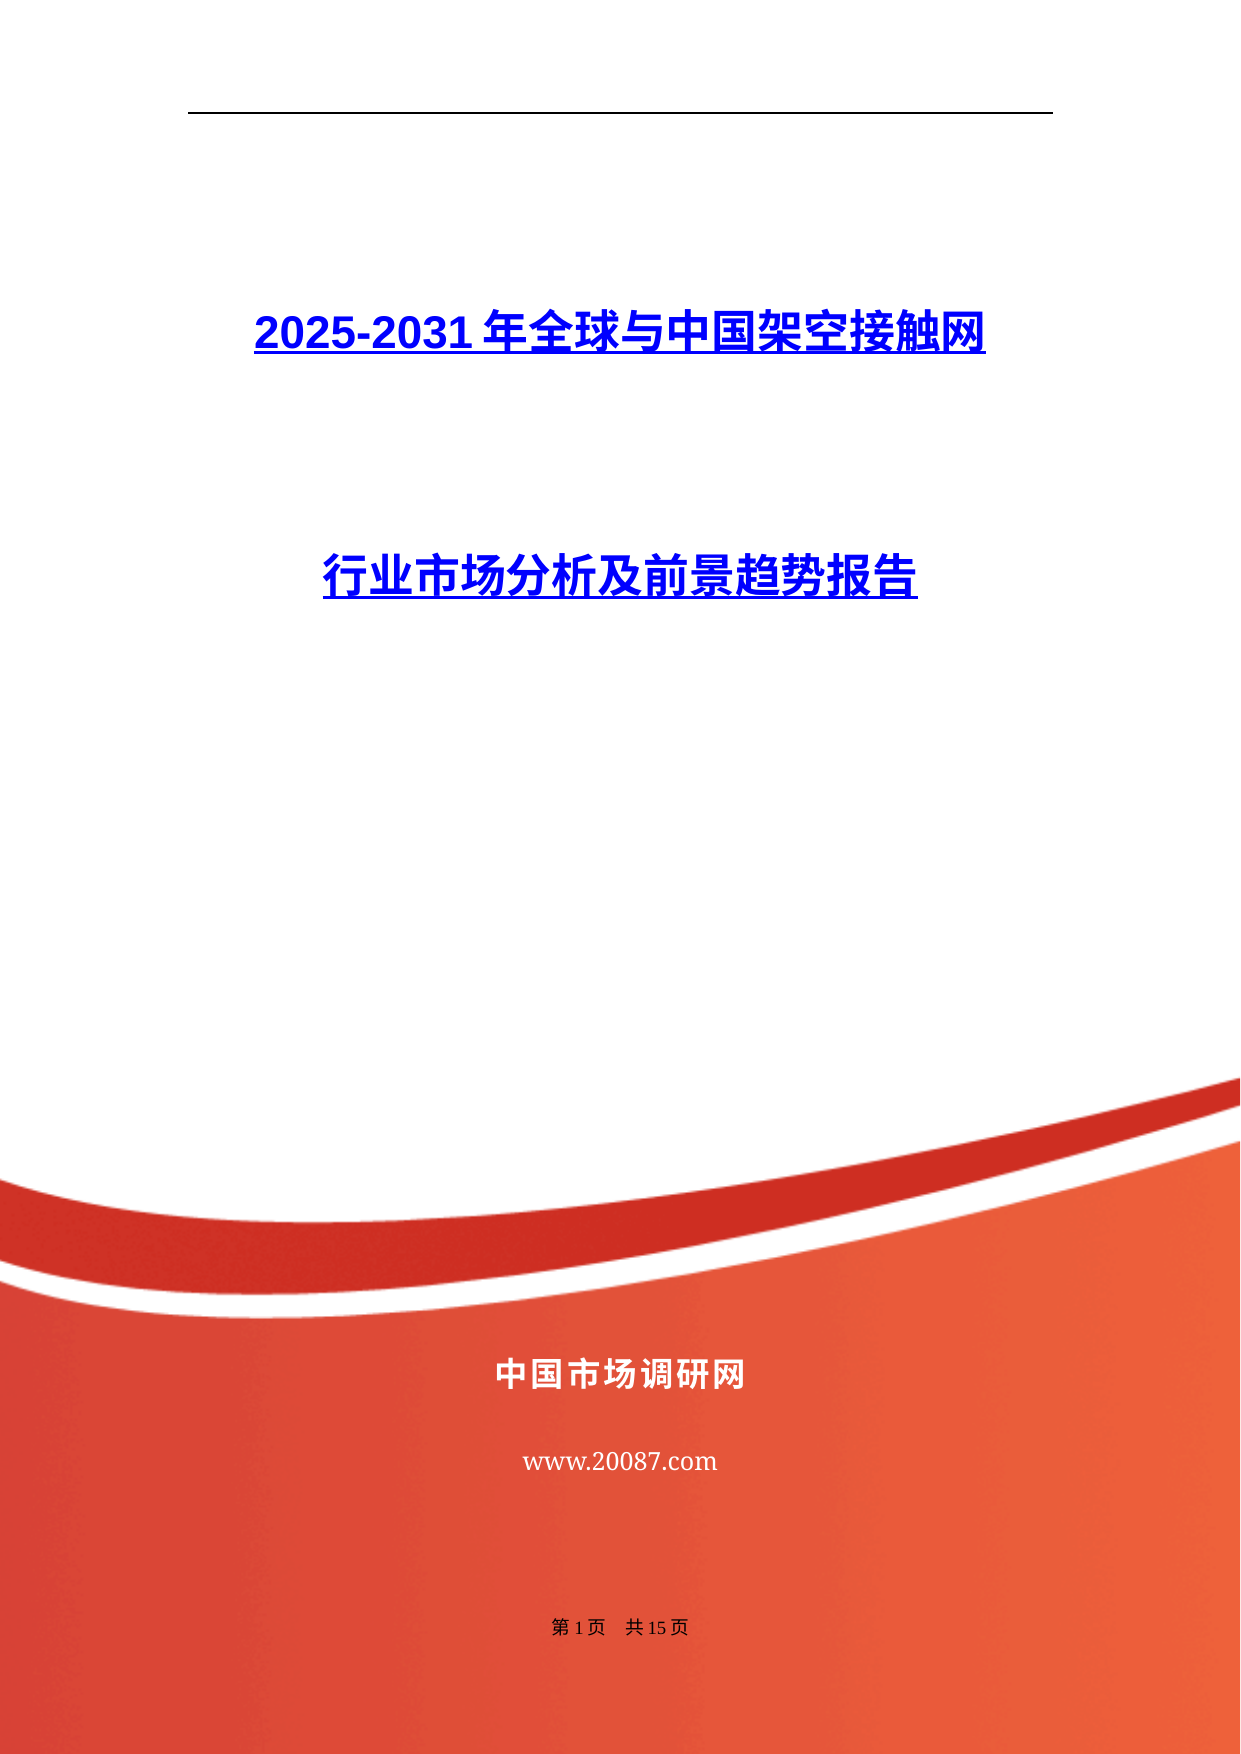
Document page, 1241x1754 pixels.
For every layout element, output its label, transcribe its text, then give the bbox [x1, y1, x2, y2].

picture [0, 1006, 1241, 1754]
subtitle 中国市场调研网 [187, 1339, 1053, 1404]
table_header 2025-2031年全球与中国架空接触网行业市场分析及前景趋势报告 [188, 207, 1053, 773]
text www.20087.com [187, 1428, 1053, 1493]
